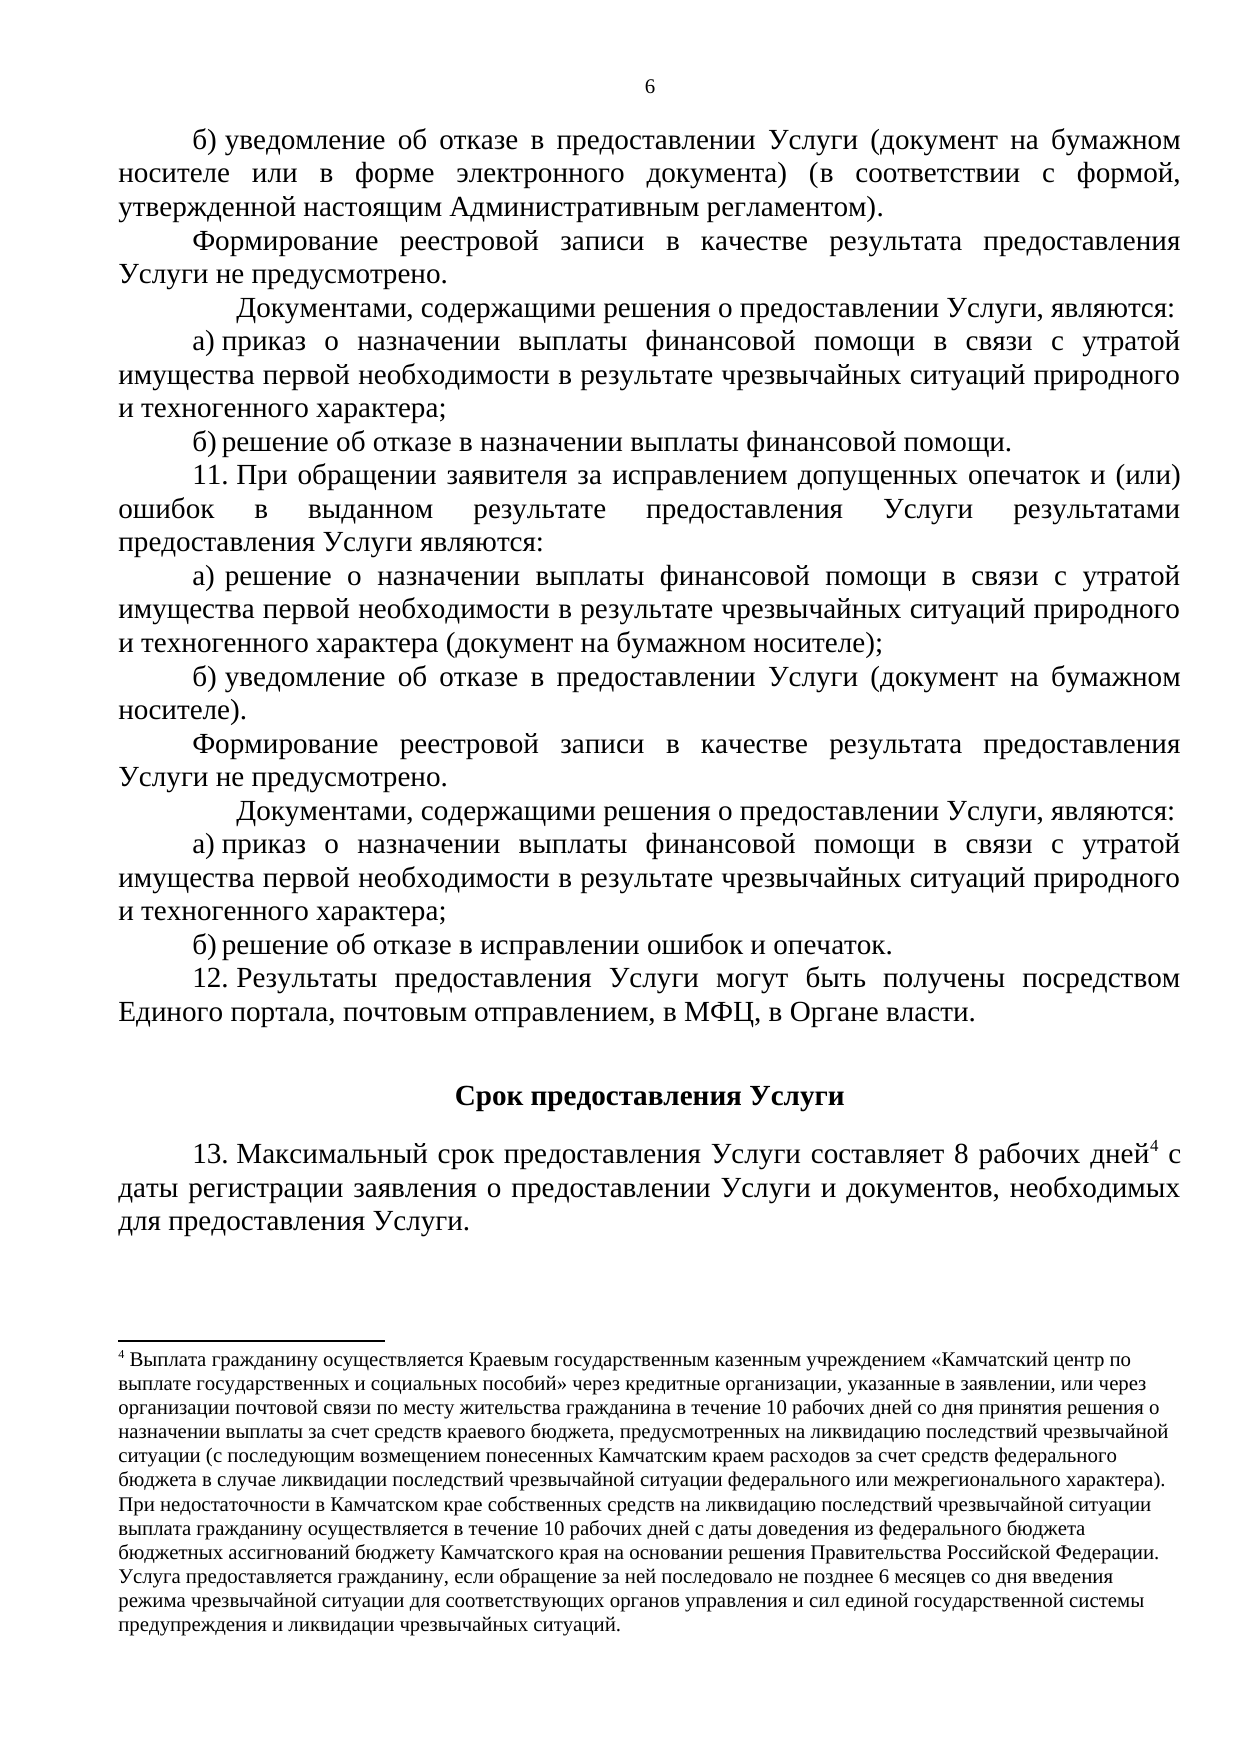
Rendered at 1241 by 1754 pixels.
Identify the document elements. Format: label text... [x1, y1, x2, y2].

list Документами, содержащими решения о предоставлении Услуги, являются: [118, 793, 1181, 826]
list решение об отказе в назначении выплаты финансовой помощи. [118, 424, 1181, 457]
list уведомление об отказе в предоставлении Услуги (документ на бумажном носителе или в форме электронного документа) (в соответствии с формой, утвержденной настоящим Административным регламентом). [118, 122, 1181, 223]
list При обращении заявителя за исправлением допущенных опечаток и (или) ошибок в выданном результате предоставления Услуги результатами предоставления Услуги являются: [118, 457, 1181, 558]
list Результаты предоставления Услуги могут быть получены посредством Единого портала, почтовым отправлением, в МФЦ, в Органе власти. [118, 961, 1181, 1028]
list приказ о назначении выплаты финансовой помощи в связи с утратой имущества первой необходимости в результате чрезвычайных ситуаций природного и техногенного характера; [118, 826, 1181, 927]
text Срок предоставления Услуги [118, 1078, 1181, 1111]
text Формирование реестровой записи в качестве результата предоставления Услуги не предусмотрено. [118, 726, 1181, 793]
list решение об отказе в исправлении ошибок и опечаток. [118, 927, 1181, 961]
list решение о назначении выплаты финансовой помощи в связи с утратой имущества первой необходимости в результате чрезвычайных ситуаций природного и техногенного характера (документ на бумажном носителе); [118, 558, 1181, 659]
list уведомление об отказе в предоставлении Услуги (документ на бумажном носителе). [118, 659, 1181, 726]
list Документами, содержащими решения о предоставлении Услуги, являются: [118, 290, 1181, 323]
text Формирование реестровой записи в качестве результата предоставления Услуги не предусмотрено. [118, 223, 1181, 290]
list приказ о назначении выплаты финансовой помощи в связи с утратой имущества первой необходимости в результате чрезвычайных ситуаций природного и техногенного характера; [118, 323, 1181, 424]
list Максимальный срок предоставления Услуги составляет 8 рабочих дней с даты регистрации заявления о предоставлении Услуги и документов, необходимых для предоставления Услуги. [118, 1136, 1181, 1237]
